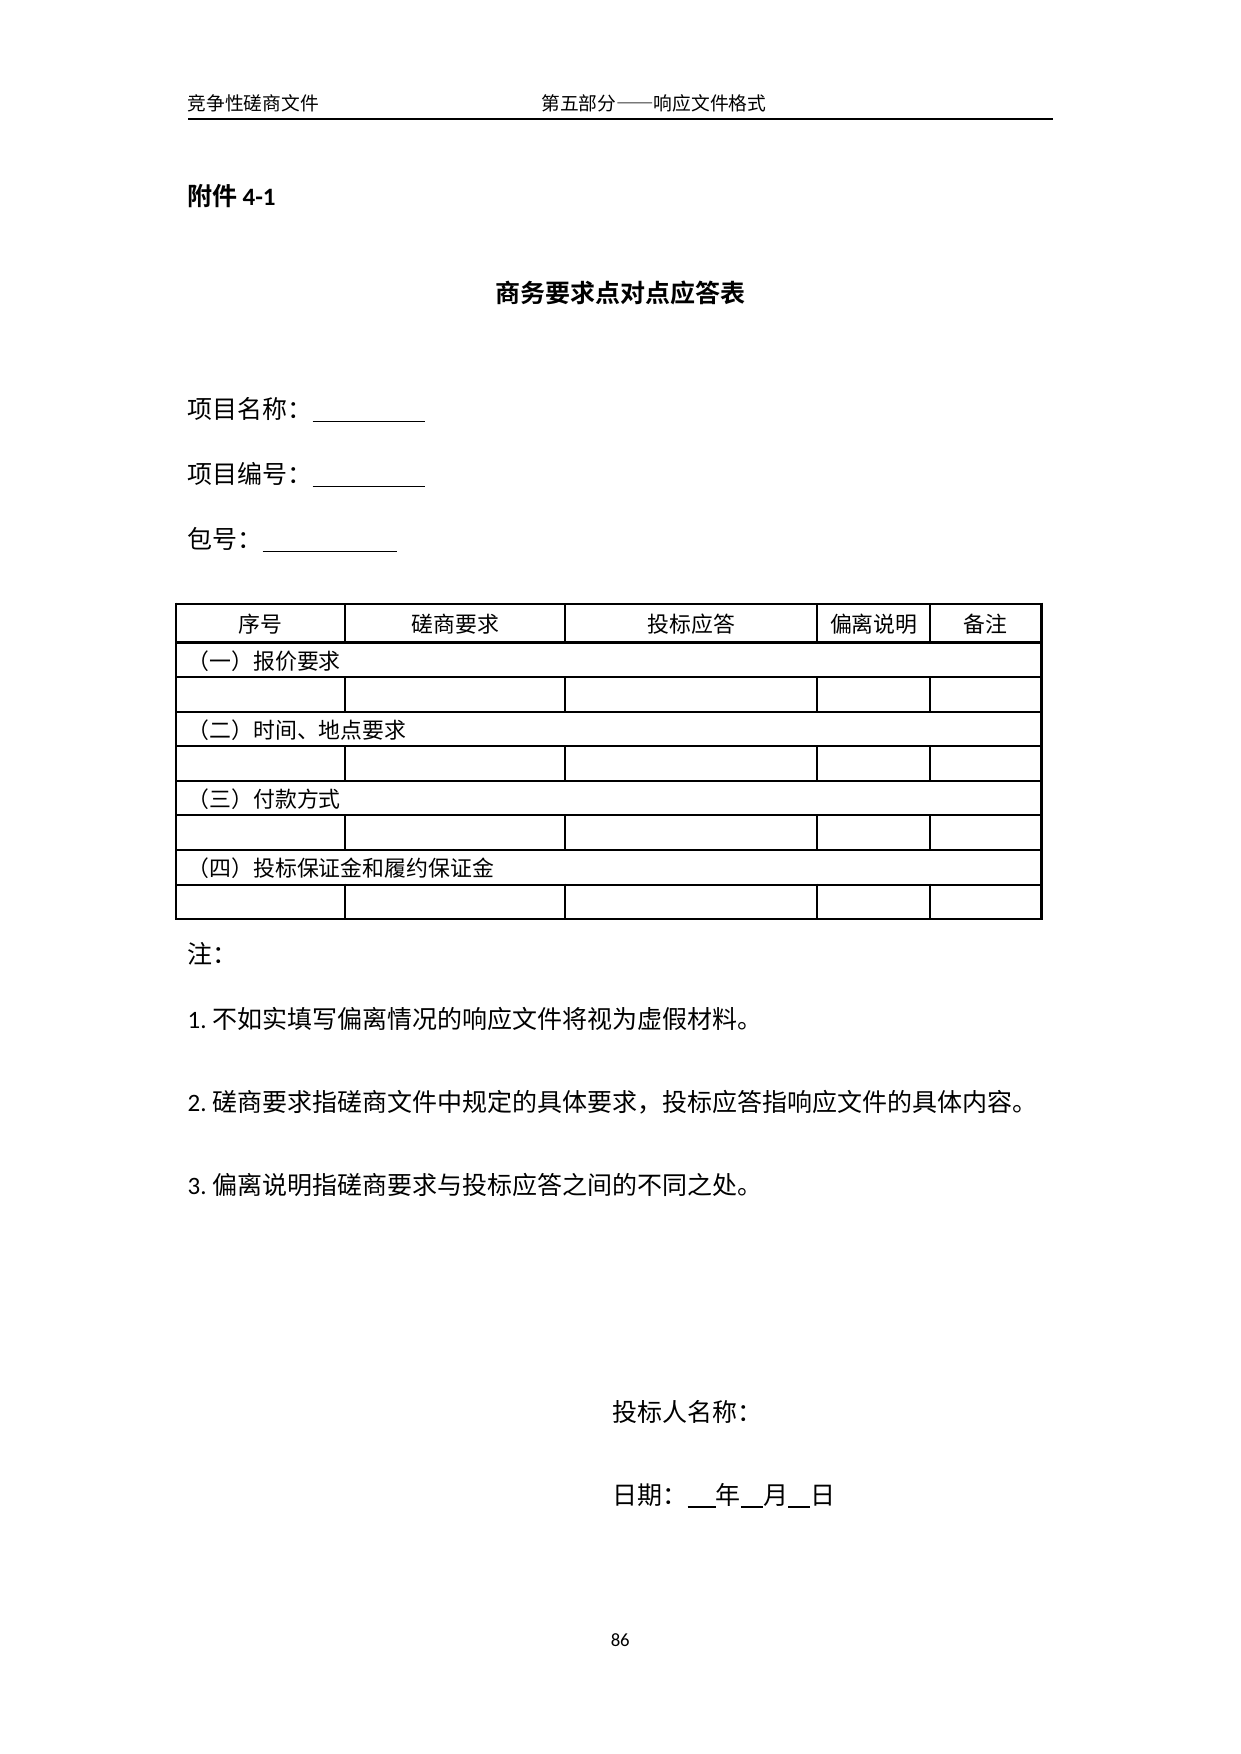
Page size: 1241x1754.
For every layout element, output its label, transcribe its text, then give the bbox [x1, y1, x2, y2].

table_cell [346, 886, 564, 918]
text 附件4-1 [187, 162, 1053, 227]
text 日期： 年 月 日 [187, 1461, 1053, 1526]
table_cell [566, 678, 816, 711]
text 项目编号： [187, 440, 1053, 505]
table_cell [566, 816, 816, 849]
table_cell [931, 747, 1040, 780]
table_cell [566, 747, 816, 780]
table_header 偏离说明 [818, 605, 929, 641]
table_cell （二）时间、地点要求 [177, 713, 1040, 745]
table_cell [177, 747, 344, 780]
text 1. 不如实填写偏离情况的响应文件将视为虚假材料。 [187, 985, 1053, 1050]
table_cell （一）报价要求 [177, 644, 1040, 676]
table_cell [931, 816, 1040, 849]
text 注： [187, 920, 1053, 985]
text 投标人名称： [187, 1378, 1053, 1443]
table_cell [177, 886, 344, 918]
table_cell [177, 678, 344, 711]
table_header 磋商要求 [346, 605, 564, 641]
table_cell [931, 886, 1040, 918]
text 2. 磋商要求指磋商文件中规定的具体要求，投标应答指响应文件的具体内容。 [187, 1068, 1053, 1133]
table_header 序号 [177, 605, 344, 641]
table_cell （三）付款方式 [177, 782, 1040, 814]
table_cell [818, 886, 929, 918]
table_cell [346, 816, 564, 849]
table_cell [177, 816, 344, 849]
table_cell [346, 747, 564, 780]
text 商务要求点对点应答表 [187, 259, 1053, 324]
table_cell [346, 678, 564, 711]
table_cell [931, 678, 1040, 711]
text 3. 偏离说明指磋商要求与投标应答之间的不同之处。 [187, 1151, 1053, 1216]
table_cell [818, 816, 929, 849]
table_cell [818, 747, 929, 780]
text 包号： [187, 505, 1053, 570]
text 项目名称： [187, 375, 1053, 440]
table_cell （四）投标保证金和履约保证金 [177, 851, 1040, 883]
table_cell [566, 886, 816, 918]
table_header 备注 [931, 605, 1040, 641]
table_cell [818, 678, 929, 711]
table_header 投标应答 [566, 605, 816, 641]
